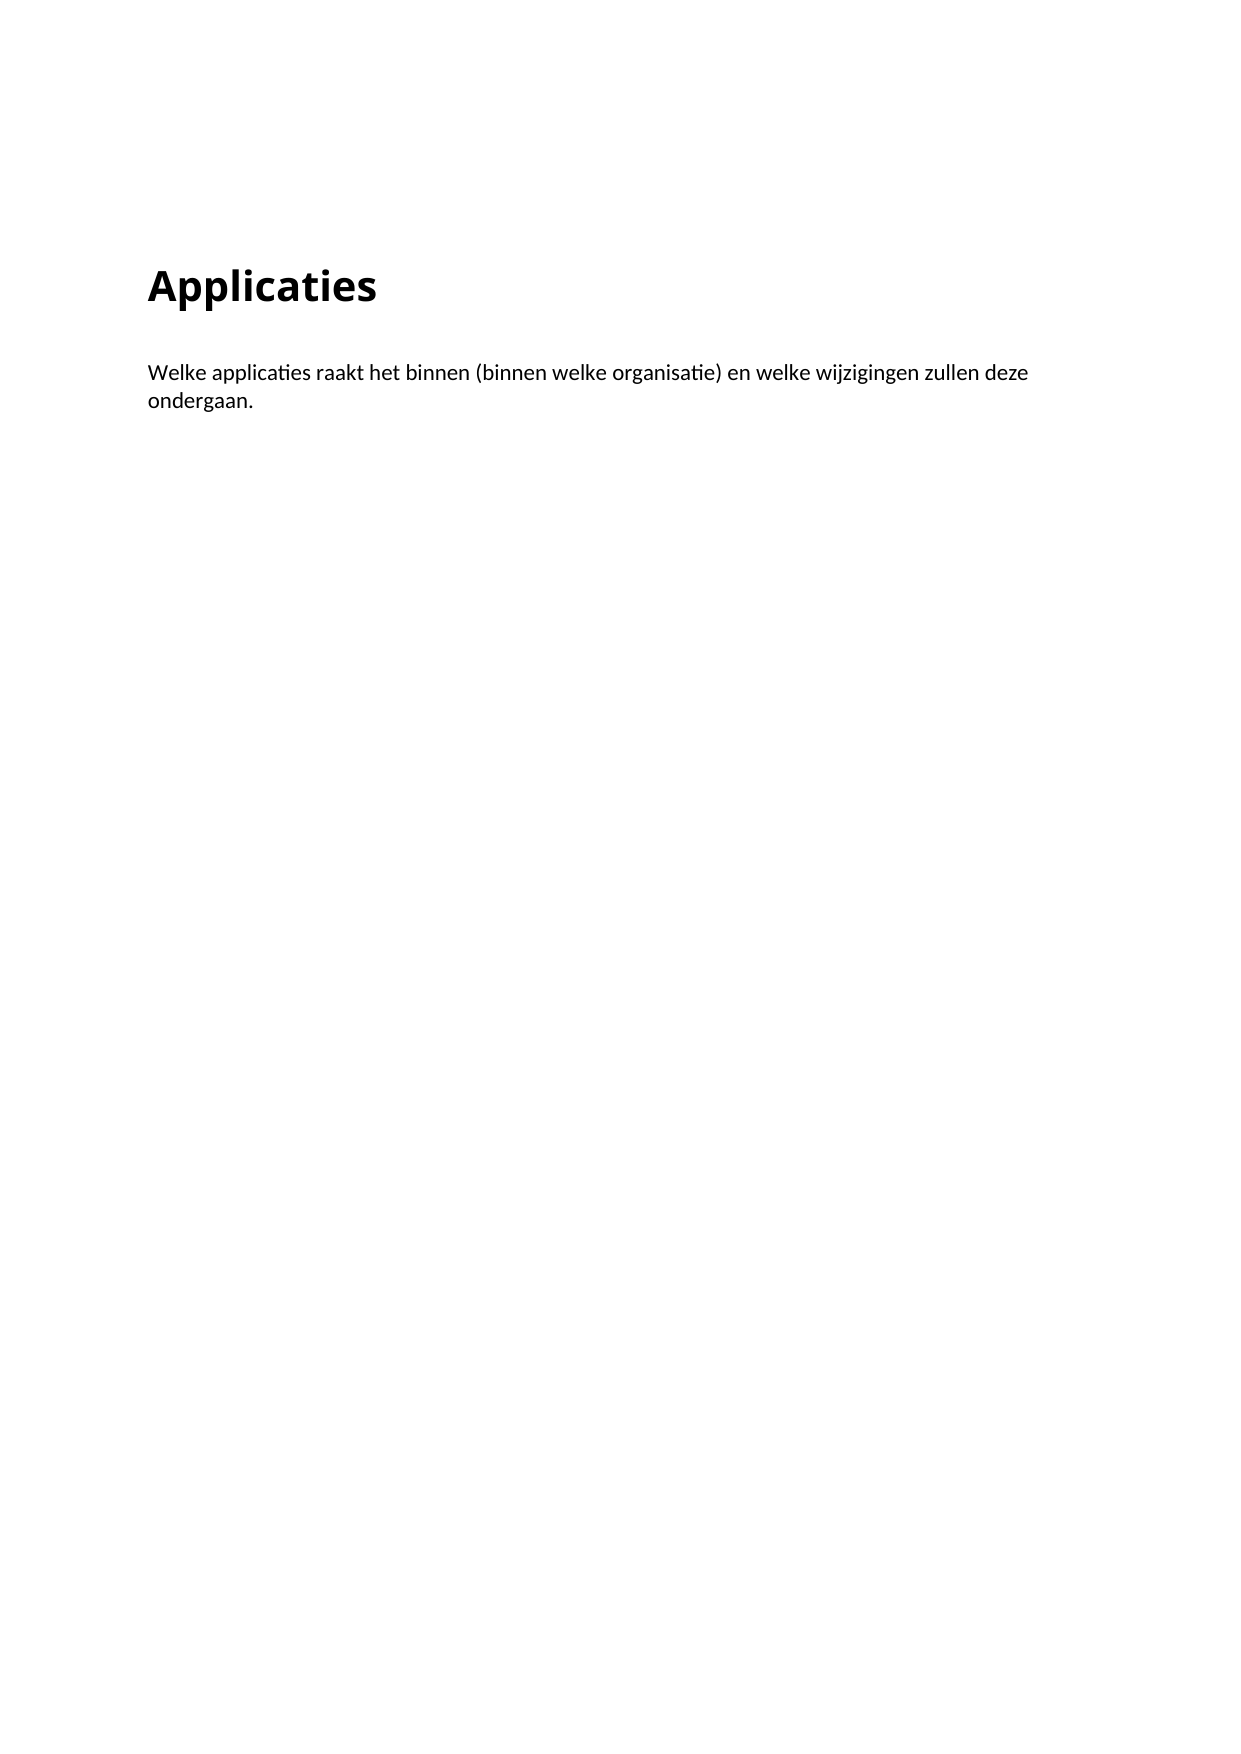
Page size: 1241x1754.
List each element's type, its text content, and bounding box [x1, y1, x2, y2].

subtitle Applicaties [148, 257, 1093, 314]
text Welke applicaties raakt het binnen (binnen welke organisatie) en welke wijzigingen zullen deze ondergaan. [148, 318, 1093, 482]
